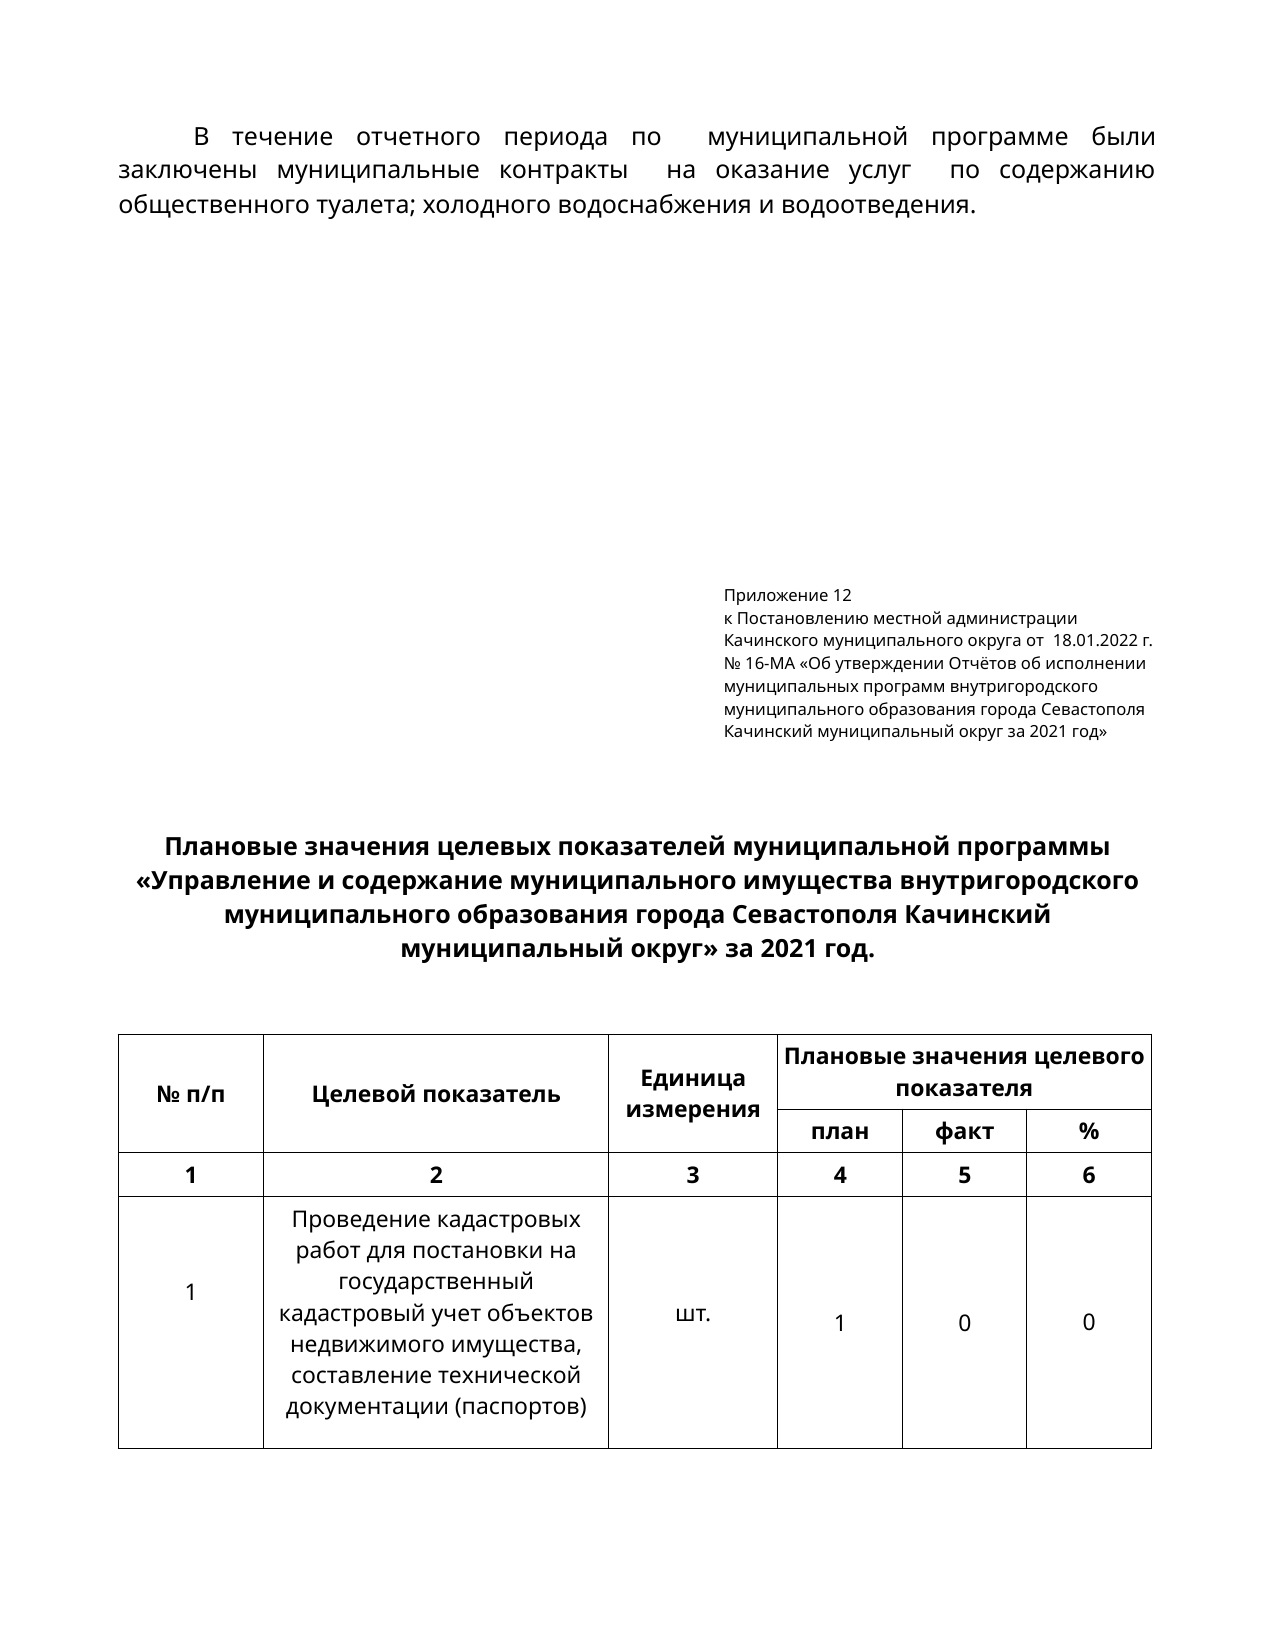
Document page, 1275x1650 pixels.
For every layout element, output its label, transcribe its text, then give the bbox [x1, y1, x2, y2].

table_cell 1 [119, 1153, 263, 1196]
table_cell план [778, 1110, 902, 1152]
text № 16-МА «Об утверждении Отчётов об исполнении муниципальных программ внутригородского муниципального образования города Севастополя Качинский муниципальный округ за 2021 год» [723, 652, 1157, 743]
table_header Плановые значения целевого показателя [778, 1035, 1151, 1108]
table_cell 5 [903, 1153, 1026, 1196]
text В течение отчетного периода по муниципальной программе были заключены муниципальные контракты на оказание услуг по содержанию общественного туалета; холодного водоснабжения и водоотведения. [118, 118, 1157, 220]
table_cell 0 [1027, 1197, 1151, 1448]
table_cell 1 [119, 1197, 263, 1448]
table_cell 6 [1027, 1153, 1151, 1196]
table_cell 2 [264, 1153, 608, 1196]
table_cell 0 [903, 1197, 1026, 1448]
table_cell 4 [778, 1153, 902, 1196]
table_cell Проведение кадастровых работ для постановки на государственный кадастровый учет объектов недвижимого имущества, составление технической документации (паспортов) [264, 1197, 608, 1448]
table_cell % [1027, 1110, 1151, 1152]
table_cell факт [903, 1110, 1026, 1152]
table_cell 3 [609, 1153, 777, 1196]
table_header Целевой показатель [264, 1035, 608, 1152]
text к Постановлению местной администрации Качинского муниципального округа от 18.01.2022 г. [723, 606, 1157, 652]
table_header Единица измерения [609, 1035, 777, 1152]
table_cell шт. [609, 1197, 777, 1448]
table_header № п/п [119, 1035, 263, 1152]
text Приложение 12 [118, 584, 1157, 606]
text Плановые значения целевых показателей муниципальной программы «Управление и содержание муниципального имущества внутригородского муниципального образования города Севастополя Качинский муниципальный округ» за 2021 год. [118, 829, 1157, 965]
table_cell 1 [778, 1197, 902, 1448]
